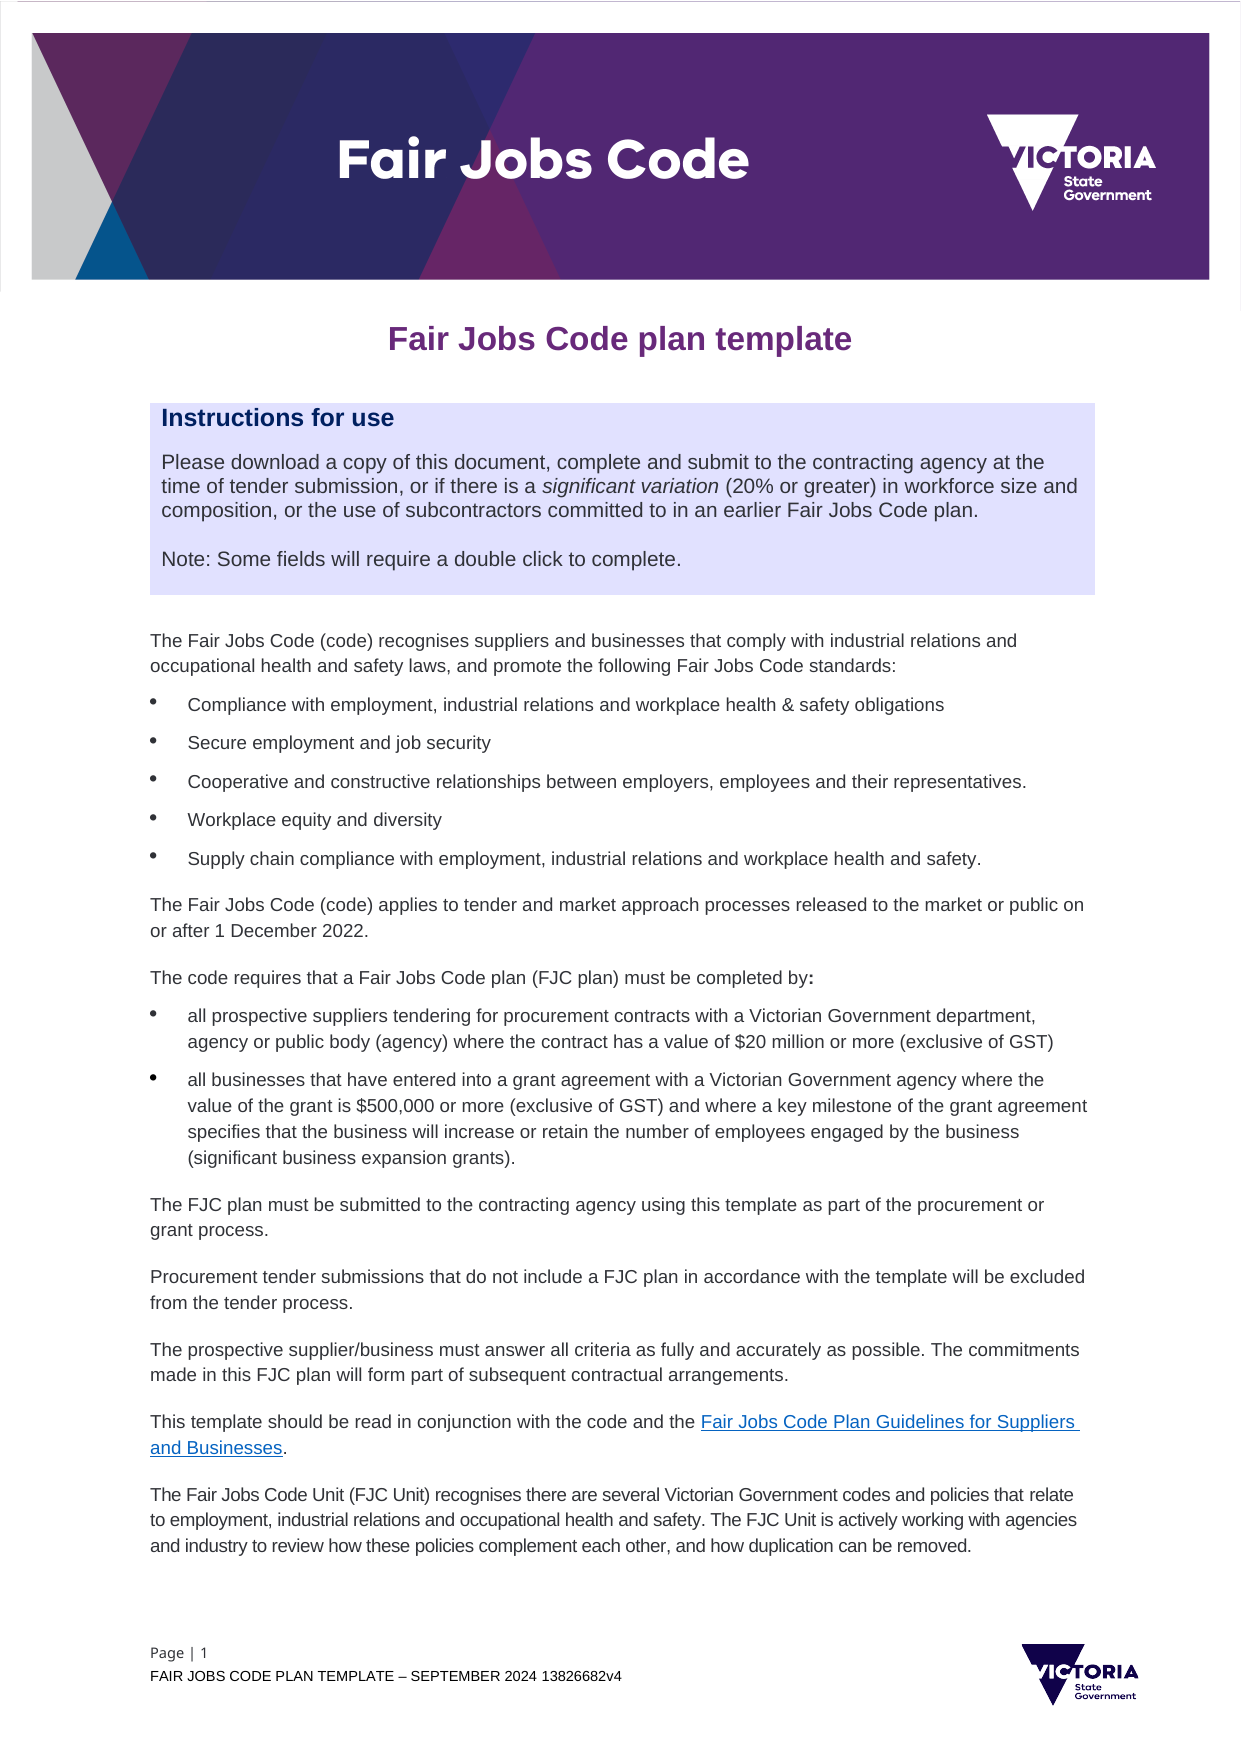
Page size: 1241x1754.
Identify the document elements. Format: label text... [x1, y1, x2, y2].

text all businesses that have entered into a grant agreement with a Victorian Government agency where the value of the grant is $500,000 or more (exclusive of GST) and where a key milestone of the grant agreement specifies that the business will increase or retain the number of employees engaged by the business (significant business expansion grants). [150, 1069, 1090, 1168]
picture [1021, 1644, 1139, 1706]
text The Fair Jobs Code Unit (FJC Unit) recognises there are several Victorian Government codes and policies that relate to employment, industrial relations and occupational health and safety. The FJC Unit is actively working with agencies and industry to review how these policies complement each other, and how duplication can be removed. [150, 1483, 1090, 1557]
text Supply chain compliance with employment, industrial relations and workplace health and safety. [150, 847, 1090, 869]
text all prospective suppliers tendering for procurement contracts with a Victorian Government department, agency or public body (agency) where the contract has a value of $20 million or more (exclusive of GST) [150, 1005, 1090, 1052]
text The FJC plan must be submitted to the contracting agency using this template as part of the procurement or grant process. [150, 1193, 1090, 1241]
text The prospective supplier/business must answer all criteria as fully and accurately as possible. The commitments made in this FJC plan will form part of subsequent contractual arrangements. [150, 1338, 1090, 1386]
text The Fair Jobs Code (code) applies to tender and market approach processes released to the market or public on or after 1 December 2022. [150, 894, 1090, 941]
picture [0, 1, 1241, 311]
text Procurement tender submissions that do not include a FJC plan in accordance with the template will be excluded from the tender process. [150, 1266, 1090, 1313]
text Compliance with employment, industrial relations and workplace health & safety obligations [150, 693, 1090, 715]
subtitle Fair Jobs Code plan template [150, 311, 1090, 357]
text This template should be read in conjunction with the code and the Fair Jobs Code Plan Guidelines for Suppliers and Businesses. [150, 1411, 1090, 1458]
text Workplace equity and diversity [150, 809, 1090, 831]
text Secure employment and job security [150, 732, 1090, 754]
text The Fair Jobs Code (code) recognises suppliers and businesses that comply with industrial relations and occupational health and safety laws, and promote the following Fair Jobs Code standards: [150, 629, 1090, 677]
table_header Instructions for use Please download a copy of this document, complete and submit to the contracting agency at the time of tender submission, or if there is a significant variation (20% or greater) in workforce size and composition, or the use of subcontractors committed to in an earlier Fair Jobs Code plan. Note: Some fields will require a double click to complete. [150, 403, 1095, 595]
text Cooperative and constructive relationships between employers, employees and their representatives. [150, 770, 1090, 792]
text The code requires that a Fair Jobs Code plan (FJC plan) must be completed by: [150, 967, 1090, 988]
